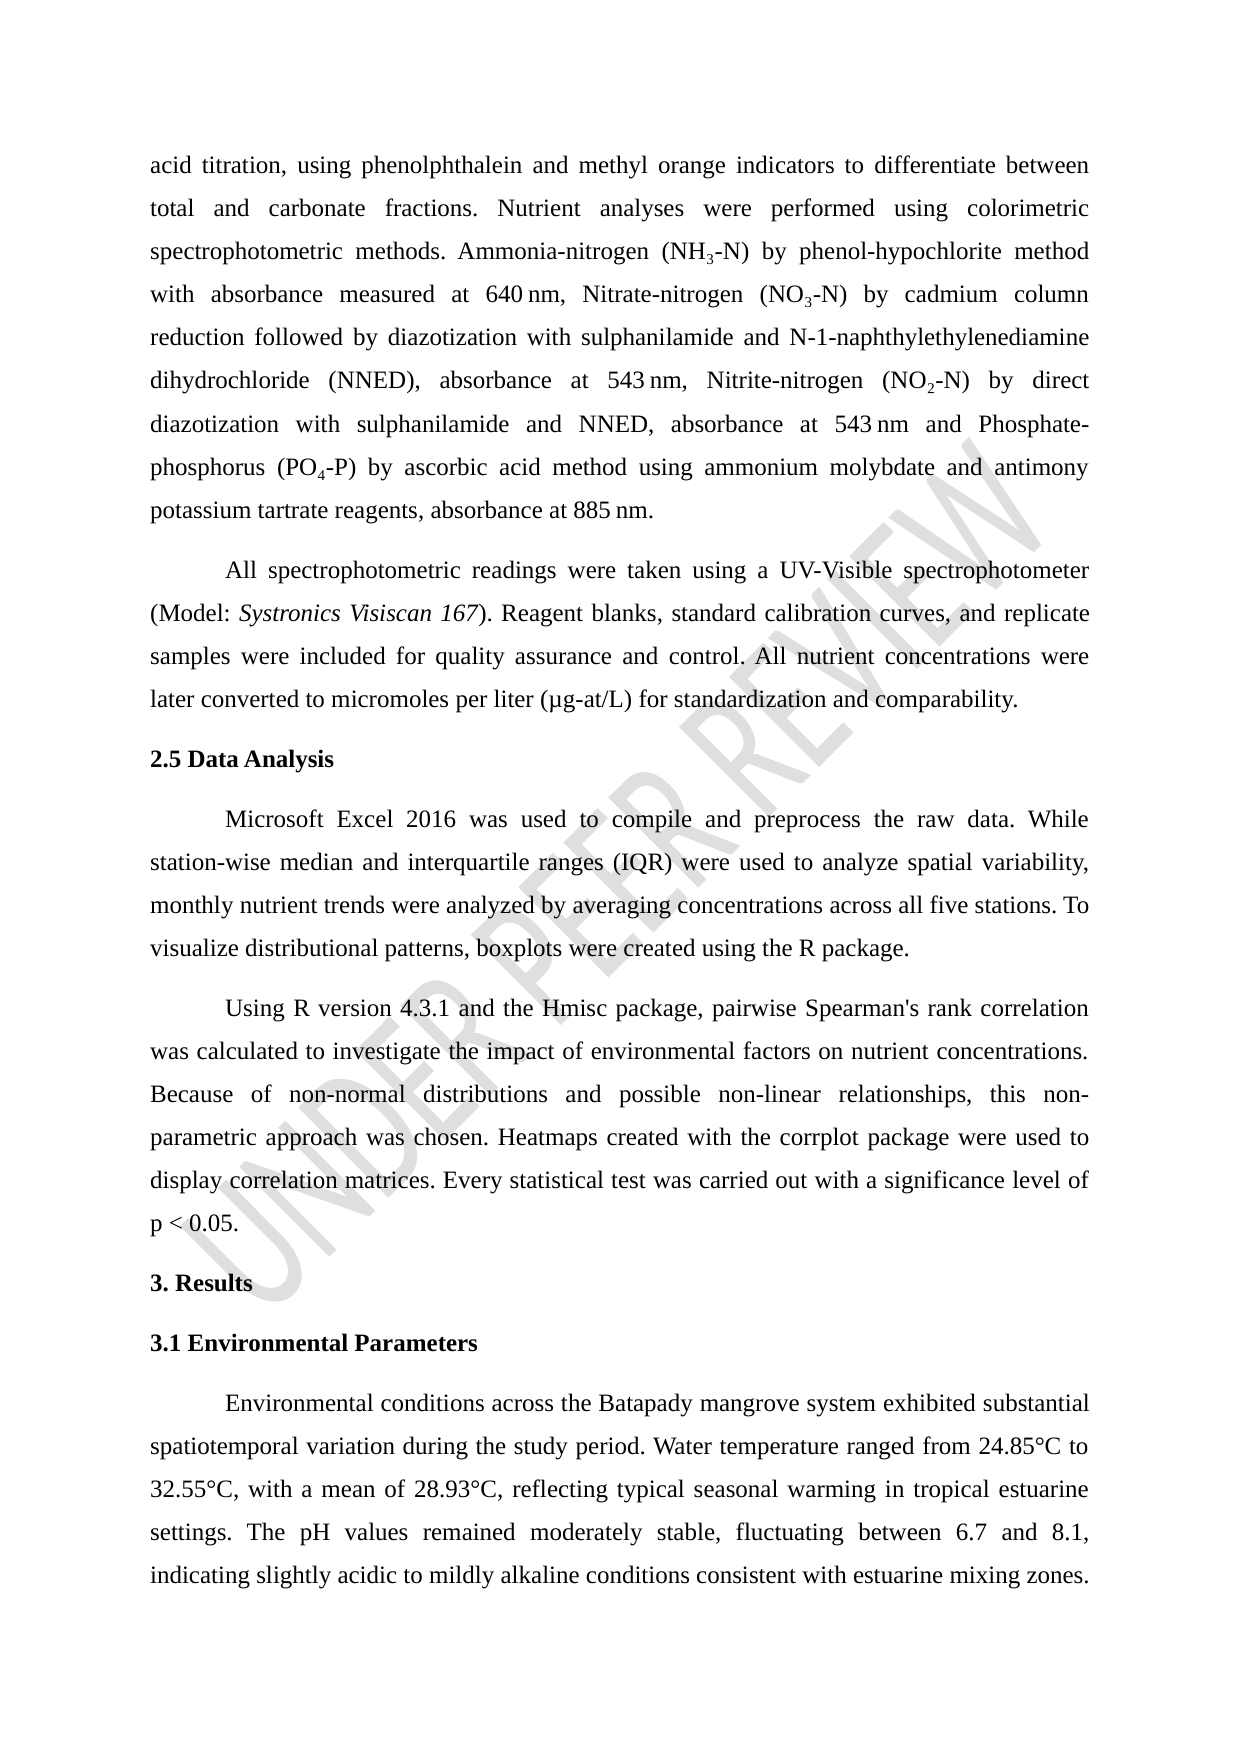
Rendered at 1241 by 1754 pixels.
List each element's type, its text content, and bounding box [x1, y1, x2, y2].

text 3. Results [150, 1268, 1090, 1297]
text 2.5 Data Analysis [150, 744, 1090, 773]
text Microsoft Excel 2016 was used to compile and preprocess the raw data. While station-wise median and interquartile ranges (IQR) were used to analyze spatial variability, monthly nutrient trends were analyzed by averaging concentrations across all five stations. To visualize distributional patterns, boxplots were created using the R package. [150, 804, 1090, 962]
text 3.1 Environmental Parameters [150, 1328, 1090, 1357]
text Using R version 4.3.1 and the Hmisc package, pairwise Spearman's rank correlation was calculated to investigate the impact of environmental factors on nutrient concentrations. Because of non-normal distributions and possible non-linear relationships, this non-parametric approach was chosen. Heatmaps created with the corrplot package were used to display correlation matrices. Every statistical test was carried out with a significance level of p < 0.05. [150, 993, 1090, 1237]
text All spectrophotometric readings were taken using a UV-Visible spectrophotometer (Model: Systronics Visiscan 167). Reagent blanks, standard calibration curves, and replicate samples were included for quality assurance and control. All nutrient concentrations were later converted to micromoles per liter (µg-at/L) for standardization and comparability. [150, 555, 1090, 713]
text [150, 150, 1090, 524]
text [150, 1388, 1090, 1589]
